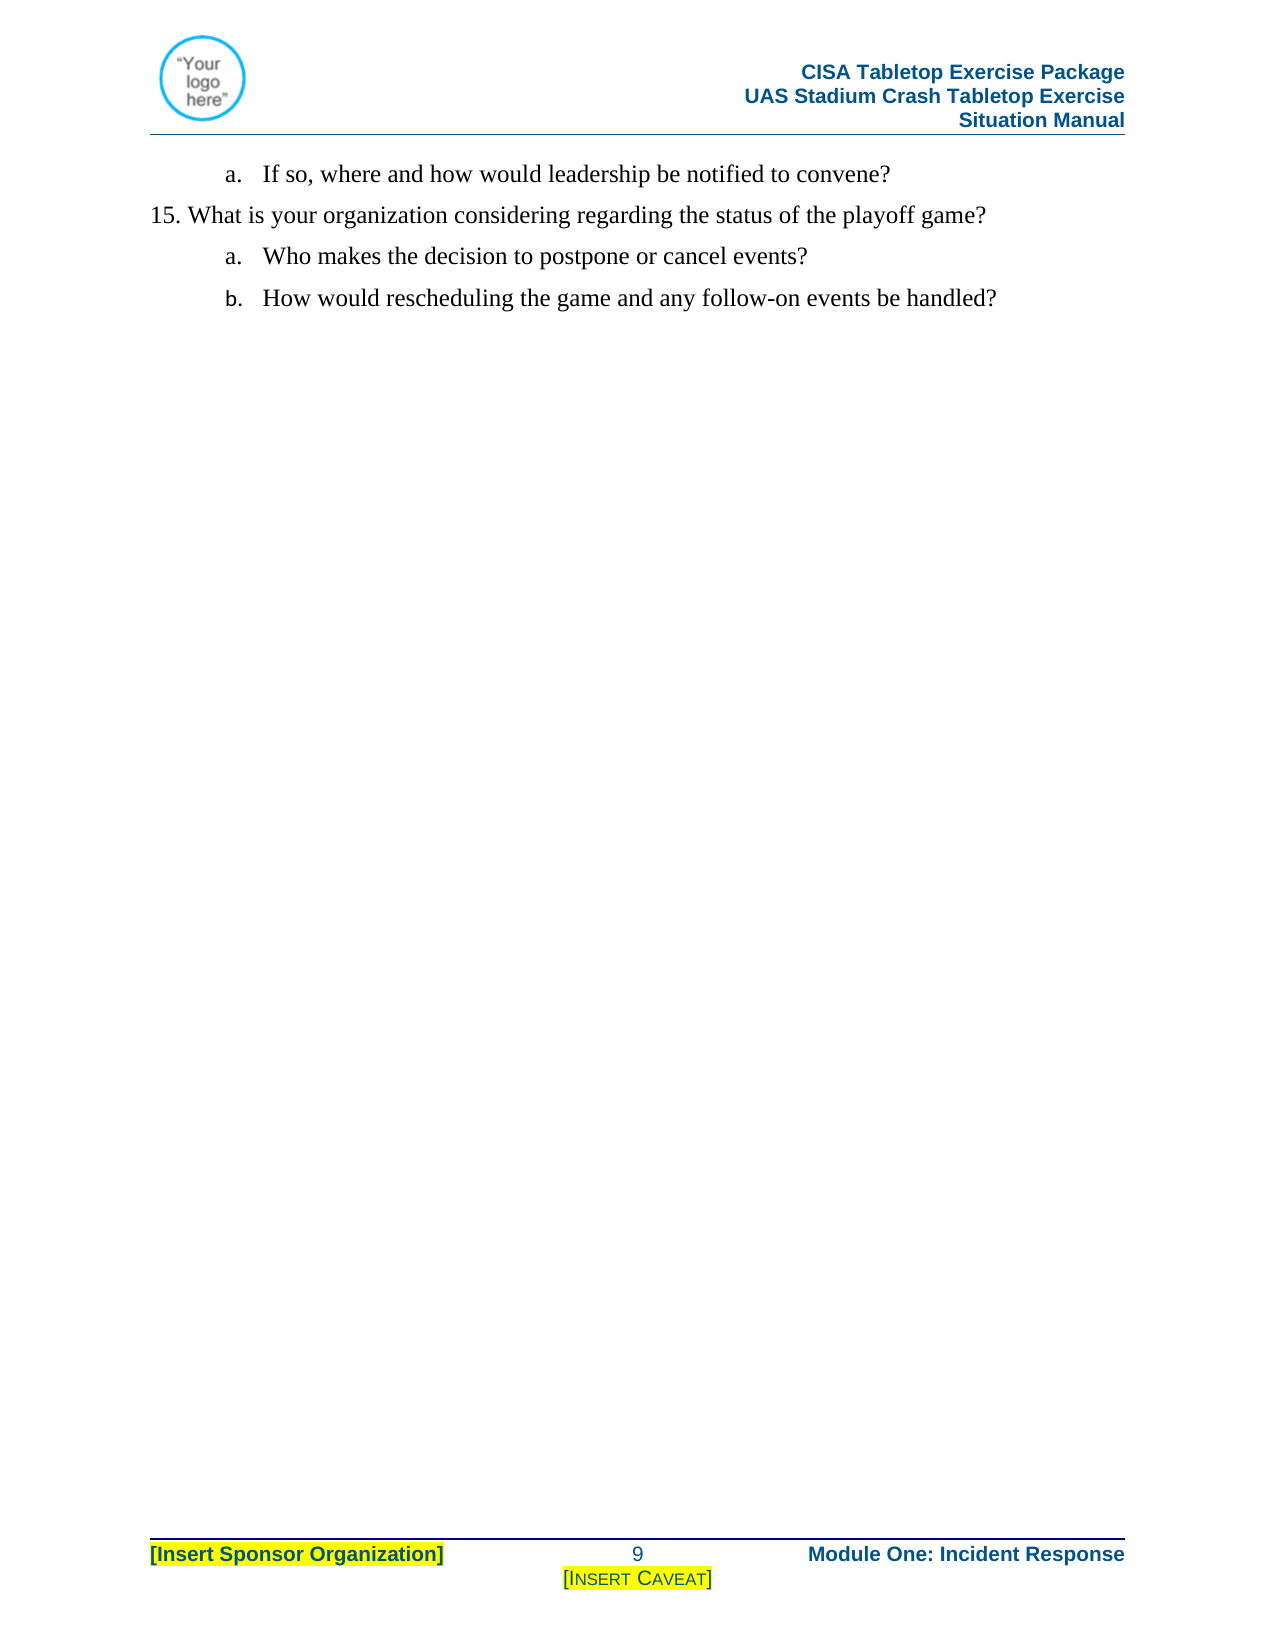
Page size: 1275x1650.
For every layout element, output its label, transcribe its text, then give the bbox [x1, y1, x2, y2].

picture [159, 35, 201, 76]
picture [159, 35, 254, 123]
list What is your organization considering regarding the status of the playoff game? [150, 200, 1125, 229]
list How would rescheduling the game and any follow-on events be handled? [225, 283, 1125, 312]
list Who makes the decision to postpone or cancel events? [225, 241, 1125, 270]
picture [163, 39, 243, 118]
list If so, where and how would leadership be notified to convene? [225, 159, 1125, 188]
